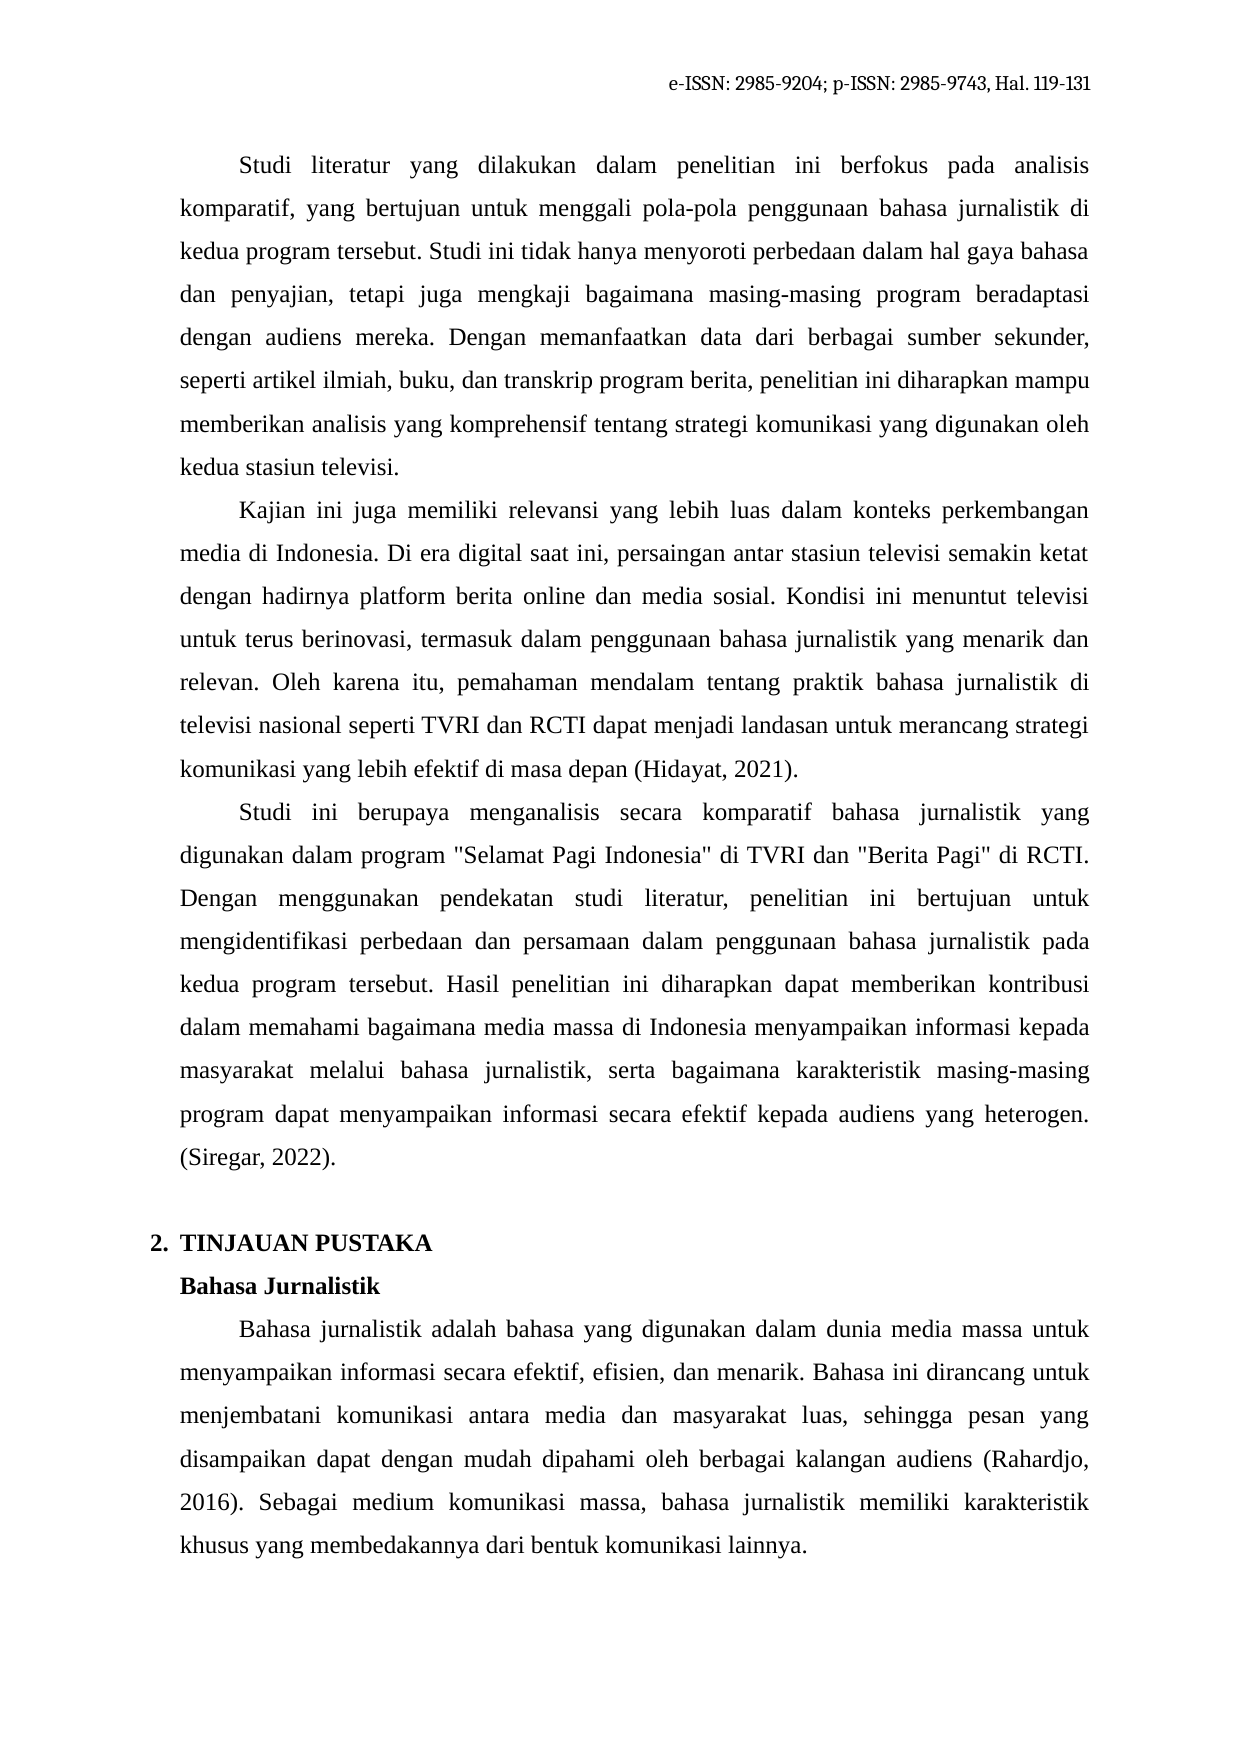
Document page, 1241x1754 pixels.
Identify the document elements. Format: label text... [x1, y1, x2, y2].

text Studi literatur yang dilakukan dalam penelitian ini berfokus pada analisis komparatif, yang bertujuan untuk menggali pola-pola penggunaan bahasa jurnalistik di kedua program tersebut. Studi ini tidak hanya menyoroti perbedaan dalam hal gaya bahasa dan penyajian, tetapi juga mengkaji bagaimana masing-masing program beradaptasi dengan audiens mereka. Dengan memanfaatkan data dari berbagai sumber sekunder, seperti artikel ilmiah, buku, dan transkrip program berita, penelitian ini diharapkan mampu memberikan analisis yang komprehensif tentang strategi komunikasi yang digunakan oleh kedua stasiun televisi. [179, 150, 1090, 481]
text Studi ini berupaya menganalisis secara komparatif bahasa jurnalistik yang digunakan dalam program "Selamat Pagi Indonesia" di TVRI dan "Berita Pagi" di RCTI. Dengan menggunakan pendekatan studi literatur, penelitian ini bertujuan untuk mengidentifikasi perbedaan dan persamaan dalam penggunaan bahasa jurnalistik pada kedua program tersebut. Hasil penelitian ini diharapkan dapat memberikan kontribusi dalam memahami bagaimana media massa di Indonesia menyampaikan informasi kepada masyarakat melalui bahasa jurnalistik, serta bagaimana karakteristik masing-masing program dapat menyampaikan informasi secara efektif kepada audiens yang heterogen. (Siregar, 2022). [179, 797, 1090, 1171]
text Kajian ini juga memiliki relevansi yang lebih luas dalam konteks perkembangan media di Indonesia. Di era digital saat ini, persaingan antar stasiun televisi semakin ketat dengan hadirnya platform berita online dan media sosial. Kondisi ini menuntut televisi untuk terus berinovasi, termasuk dalam penggunaan bahasa jurnalistik yang menarik dan relevan. Oleh karena itu, pemahaman mendalam tentang praktik bahasa jurnalistik di televisi nasional seperti TVRI dan RCTI dapat menjadi landasan untuk merancang strategi komunikasi yang lebih efektif di masa depan (Hidayat, 2021). [179, 495, 1090, 782]
text Bahasa Jurnalistik [179, 1271, 1090, 1300]
text Bahasa jurnalistik adalah bahasa yang digunakan dalam dunia media massa untuk menyampaikan informasi secara efektif, efisien, dan menarik. Bahasa ini dirancang untuk menjembatani komunikasi antara media dan masyarakat luas, sehingga pesan yang disampaikan dapat dengan mudah dipahami oleh berbagai kalangan audiens (Rahardjo, 2016). Sebagai medium komunikasi massa, bahasa jurnalistik memiliki karakteristik khusus yang membedakannya dari bentuk komunikasi lainnya. [179, 1314, 1090, 1559]
list TINJAUAN PUSTAKA [150, 1228, 1090, 1257]
